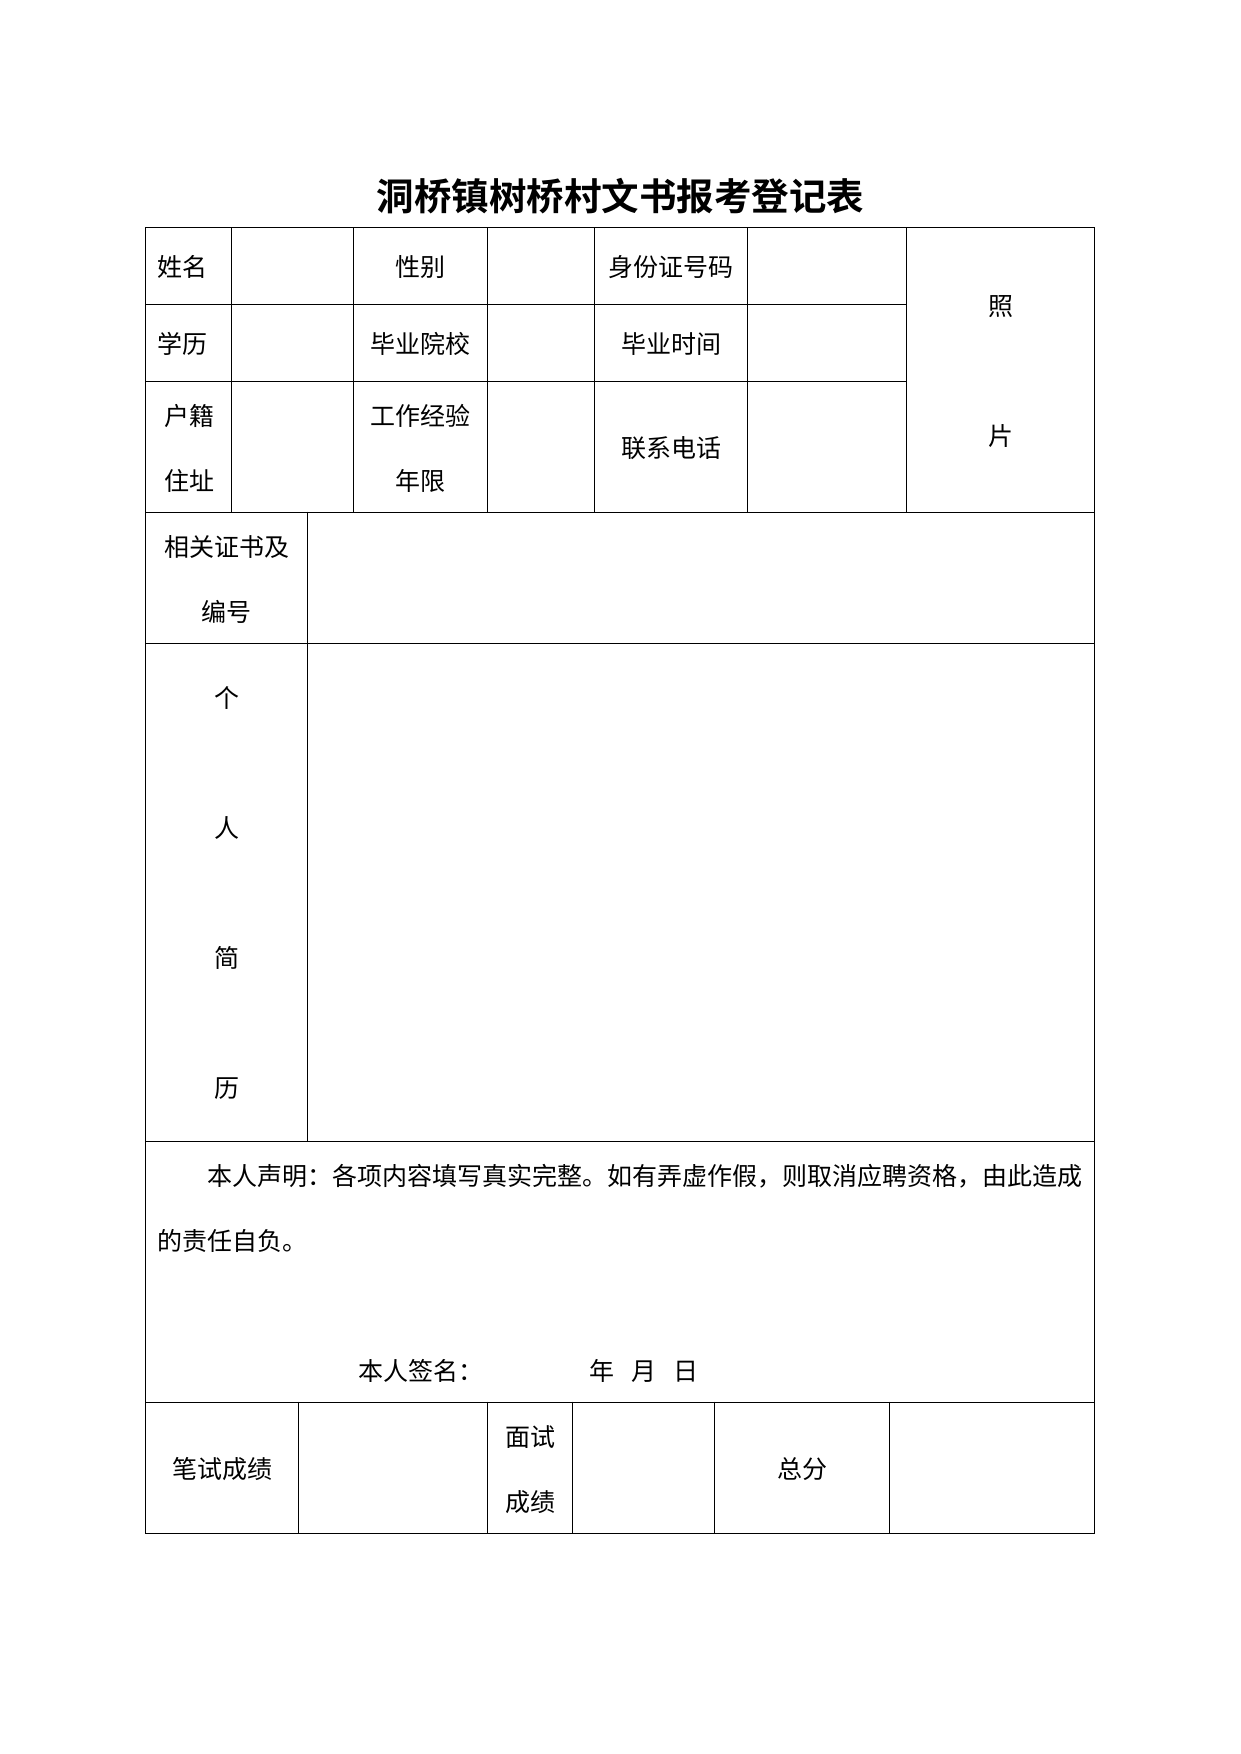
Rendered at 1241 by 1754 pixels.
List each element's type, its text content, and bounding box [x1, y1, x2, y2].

table_header [488, 228, 594, 304]
table_header 身份证号码 [595, 228, 747, 304]
table_cell 毕业院校 [354, 305, 487, 381]
table_header 照 片 [907, 228, 1094, 512]
table_cell 工作经验年限 [354, 382, 487, 512]
table_cell 面试成绩 [488, 1403, 572, 1533]
table_cell [488, 382, 594, 512]
table_cell [748, 305, 906, 381]
table_header [748, 228, 906, 304]
table_cell [232, 382, 353, 512]
text 洞桥镇树桥村文书报考登记表 [187, 162, 1053, 227]
table_cell 个 人 简 历 [146, 644, 307, 1141]
table_header [232, 228, 353, 304]
table_cell [488, 305, 594, 381]
table_cell 学历 [146, 305, 231, 381]
table_cell [308, 513, 1094, 643]
table_cell 毕业时间 [595, 305, 747, 381]
table_cell 总分 [715, 1403, 889, 1533]
table_cell 联系电话 [595, 382, 747, 512]
table_cell [748, 382, 906, 512]
table_header 性别 [354, 228, 487, 304]
table_cell 户籍住址 [146, 382, 231, 512]
table_cell [299, 1403, 487, 1533]
table_cell [308, 644, 1094, 1141]
table_cell [232, 305, 353, 381]
table_cell 本人声明：各项内容填写真实完整。如有弄虚作假，则取消应聘资格，由此造成的责任自负。 本人签名： 年 月 日 [146, 1142, 1094, 1402]
table_cell 笔试成绩 [146, 1403, 298, 1533]
table_cell [573, 1403, 714, 1533]
table_cell 相关证书及编号 [146, 513, 307, 643]
table_header 姓名 [146, 228, 231, 304]
table_cell [890, 1403, 1094, 1533]
